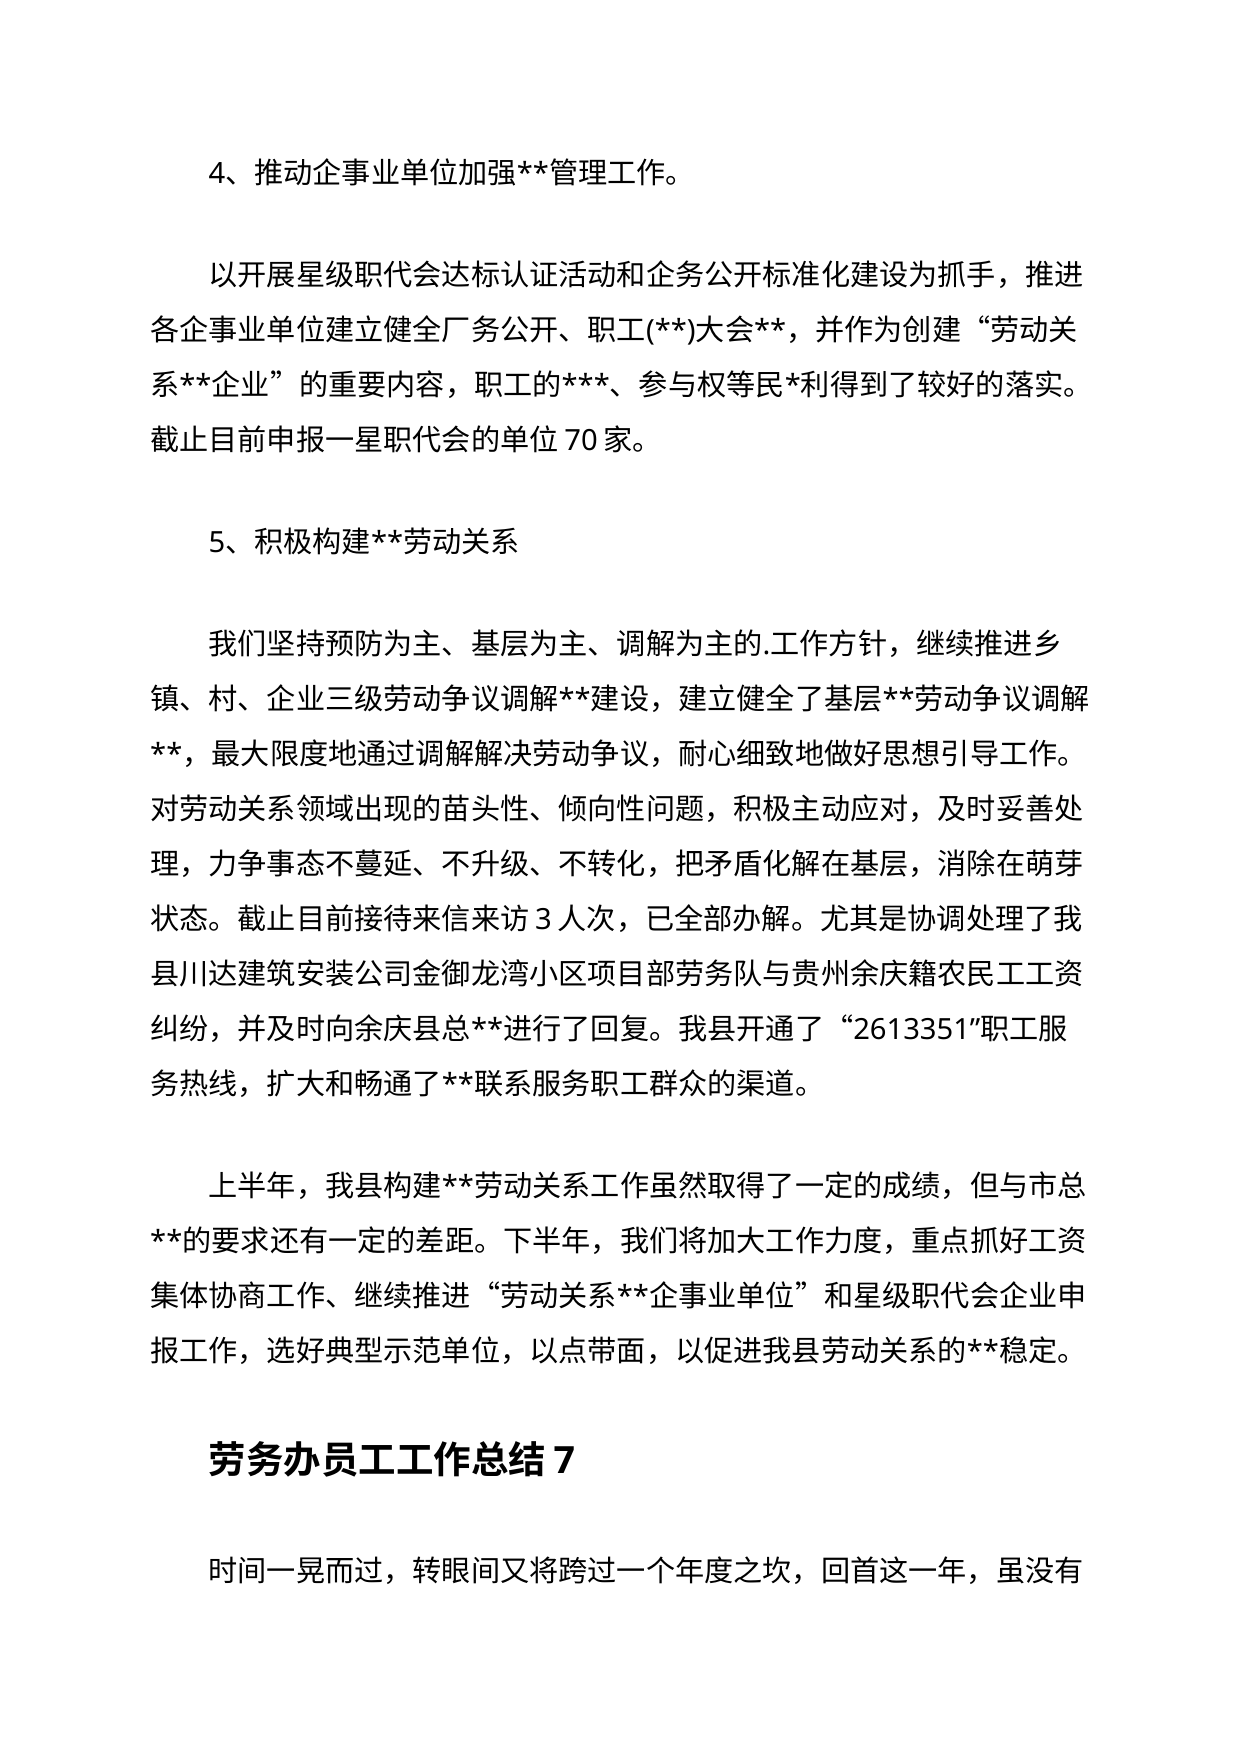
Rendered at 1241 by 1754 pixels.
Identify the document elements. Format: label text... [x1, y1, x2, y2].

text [150, 1547, 1090, 1589]
text 5、积极构建**劳动关系 [150, 519, 1090, 561]
text 以开展星级职代会达标认证活动和企务公开标准化建设为抓手，推进各企事业单位建立健全厂务公开、职工(**)大会**，并作为创建“劳动关系**企业”的重要内容，职工的***、参与权等民*利得到了较好的落实。截止目前申报一星职代会的单位70家。 [150, 252, 1090, 459]
text 上半年，我县构建**劳动关系工作虽然取得了一定的成绩，但与市总**的要求还有一定的差距。下半年，我们将加大工作力度，重点抓好工资集体协商工作、继续推进“劳动关系**企事业单位”和星级职代会企业申报工作，选好典型示范单位，以点带面，以促进我县劳动关系的**稳定。 [150, 1162, 1090, 1370]
text 4、推动企事业单位加强**管理工作。 [150, 150, 1090, 192]
text 劳务办员工工作总结7 [150, 1429, 1090, 1484]
text 我们坚持预防为主、基层为主、调解为主的.工作方针，继续推进乡镇、村、企业三级劳动争议调解**建设，建立健全了基层**劳动争议调解**，最大限度地通过调解解决劳动争议，耐心细致地做好思想引导工作。对劳动关系领域出现的苗头性、倾向性问题，积极主动应对，及时妥善处理，力争事态不蔓延、不升级、不转化，把矛盾化解在基层，消除在萌芽状态。截止目前接待来信来访3人次，已全部办解。尤其是协调处理了我县川达建筑安装公司金御龙湾小区项目部劳务队与贵州余庆籍农民工工资纠纷，并及时向余庆县总**进行了回复。我县开通了“2613351”职工服务热线，扩大和畅通了**联系服务职工群众的渠道。 [150, 621, 1090, 1103]
